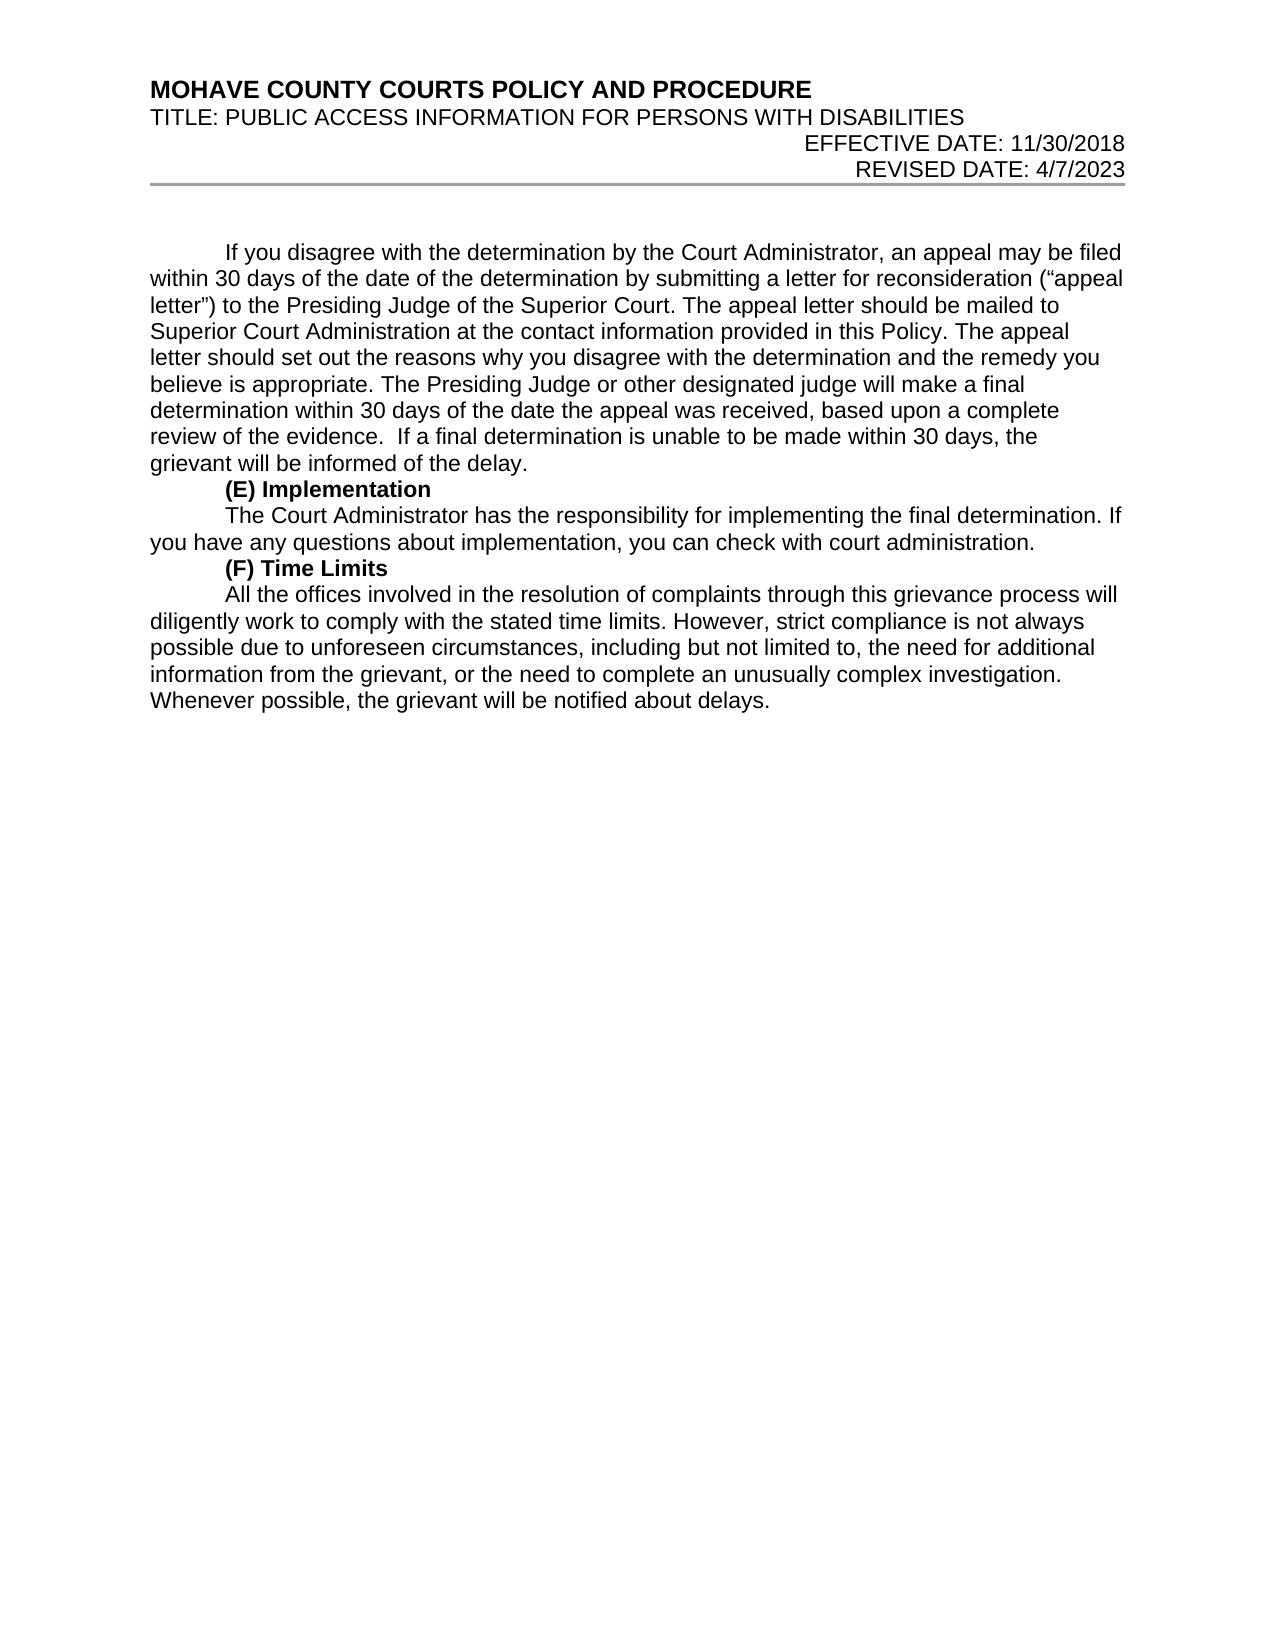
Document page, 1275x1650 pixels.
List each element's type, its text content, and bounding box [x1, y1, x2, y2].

text (F) Time Limits [150, 555, 1125, 581]
text All the offices involved in the resolution of complaints through this grievance process will diligently work to comply with the stated time limits. However, strict compliance is not always possible due to unforeseen circumstances, including but not limited to, the need for additional information from the grievant, or the need to complete an unusually complex investigation. Whenever possible, the grievant will be notified about delays. [150, 581, 1125, 713]
text If you disagree with the determination by the Court Administrator, an appeal may be filed within 30 days of the date of the determination by submitting a letter for reconsideration (“appeal letter”) to the Presiding Judge of the Superior Court. The appeal letter should be mailed to Superior Court Administration at the contact information provided in this Policy. The appeal letter should set out the reasons why you disagree with the determination and the remedy you believe is appropriate. The Presiding Judge or other designated judge will make a final determination within 30 days of the date the appeal was received, based upon a complete review of the evidence. If a final determination is unable to be made within 30 days, the grievant will be informed of the delay. [150, 239, 1125, 476]
text The Court Administrator has the responsibility for implementing the final determination. If you have any questions about implementation, you can check with court administration. [150, 502, 1125, 555]
text (E) Implementation [150, 476, 1125, 502]
